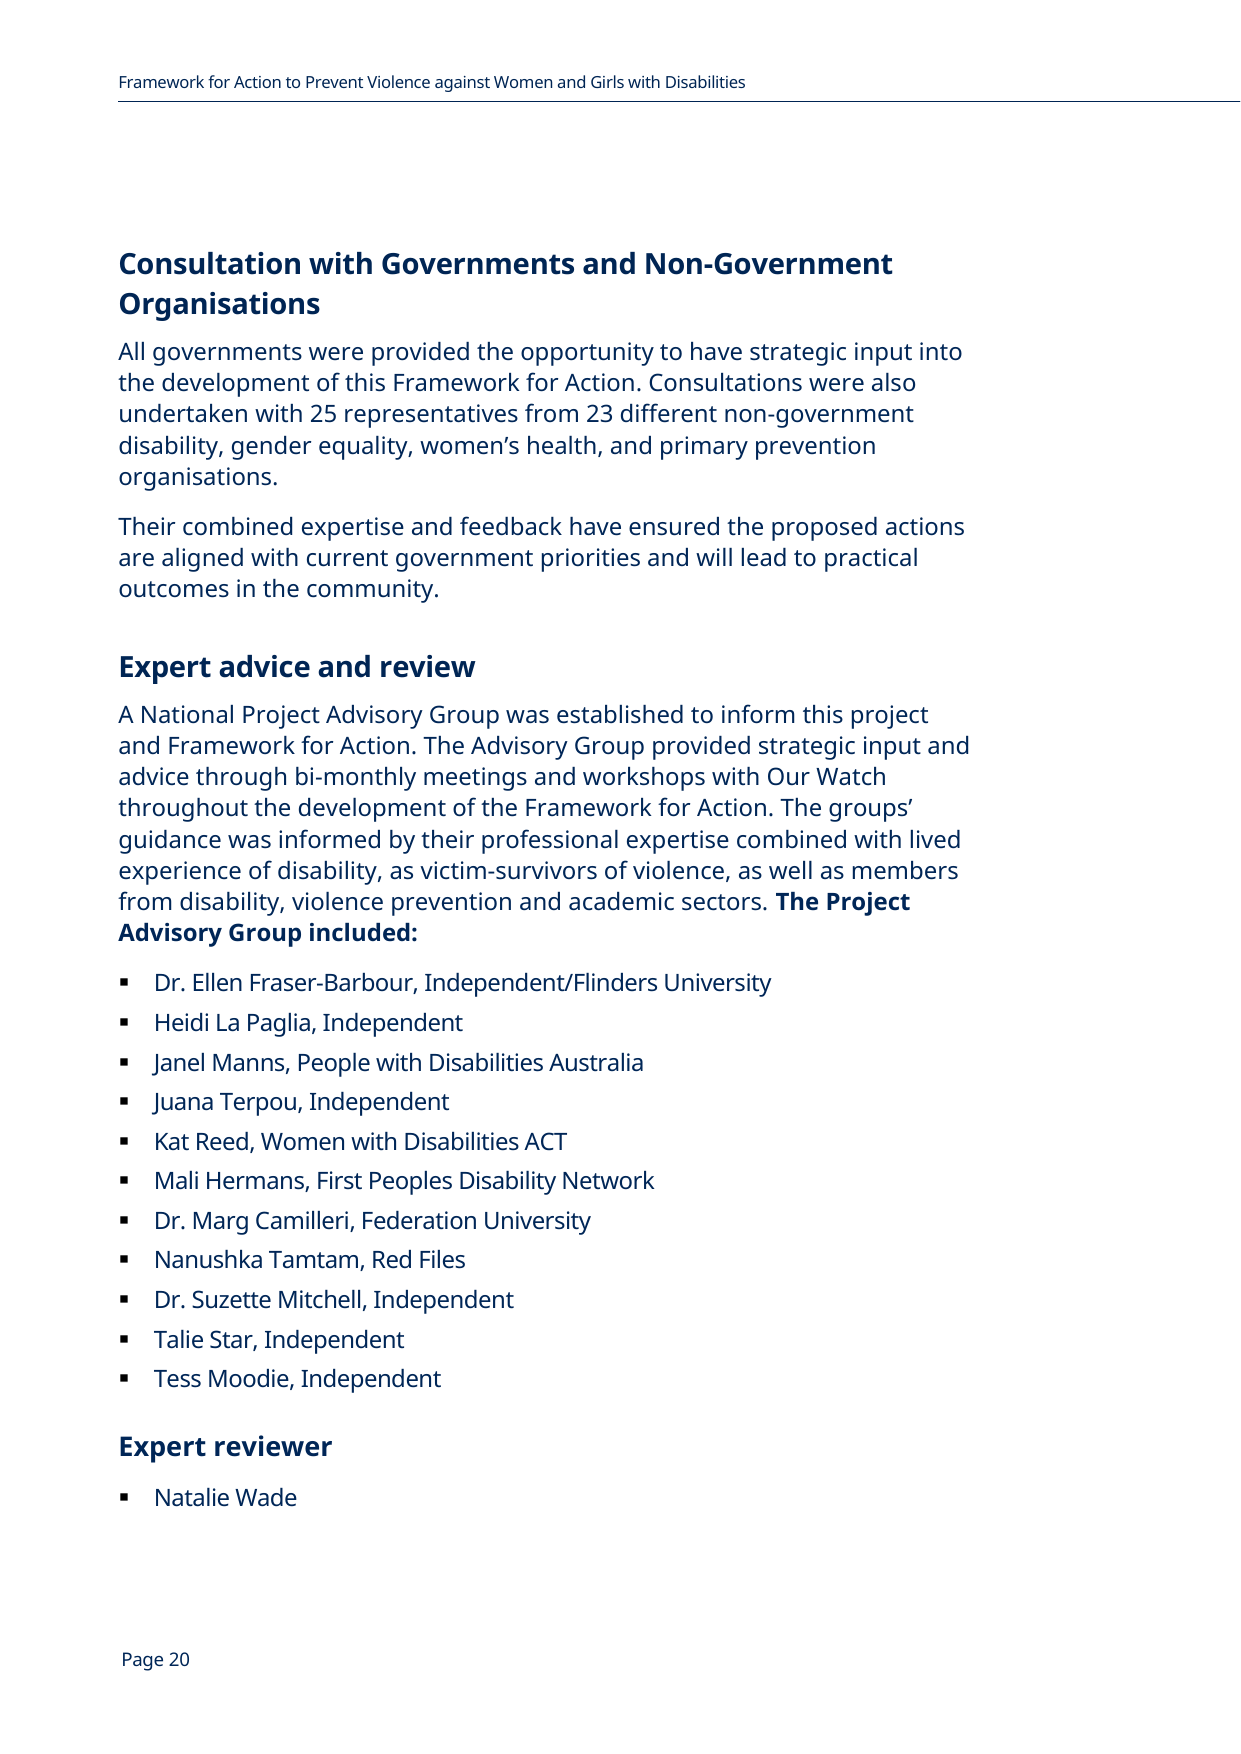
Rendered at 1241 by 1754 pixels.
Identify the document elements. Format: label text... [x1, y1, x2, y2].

text All governments were provided the opportunity to have strategic input into the development of this Framework for Action. Consultations were also undertaken with 25 representatives from 23 different non-government disability, gender equality, women’s health, and primary prevention organisations. [118, 335, 974, 492]
list Talie Star, Independent [118, 1323, 974, 1354]
list Mali Hermans, First Peoples Disability Network [118, 1165, 974, 1196]
subtitle Consultation with Governments and Non-Government Organisations [118, 243, 974, 323]
list Janel Manns, People with Disabilities Australia [118, 1046, 974, 1077]
text A National Project Advisory Group was established to inform this project and Framework for Action. The Advisory Group provided strategic input and advice through bi-monthly meetings and workshops with Our Watch throughout the development of the Framework for Action. The groups’ guidance was informed by their professional expertise combined with lived experience of disability, as victim-survivors of violence, as well as members from disability, violence prevention and academic sectors. The Project Advisory Group included: [118, 698, 974, 948]
text Expert reviewer [118, 1431, 974, 1463]
subtitle Expert advice and review [118, 646, 974, 686]
list Dr. Ellen Fraser-Barbour, Independent/Flinders University [118, 967, 974, 998]
list Heidi La Paglia, Independent [118, 1006, 974, 1038]
list Juana Terpou, Independent [118, 1086, 974, 1117]
list Kat Reed, Women with Disabilities ACT [118, 1125, 974, 1156]
list Dr. Suzette Mitchell, Independent [118, 1283, 974, 1315]
list Tess Moodie, Independent [118, 1363, 974, 1394]
list Nanushka Tamtam, Red Files [118, 1244, 974, 1275]
text Their combined expertise and feedback have ensured the proposed actions are aligned with current government priorities and will lead to practical outcomes in the community. [118, 510, 974, 604]
list Dr. Marg Camilleri, Federation University [118, 1204, 974, 1236]
list Natalie Wade [118, 1481, 974, 1513]
